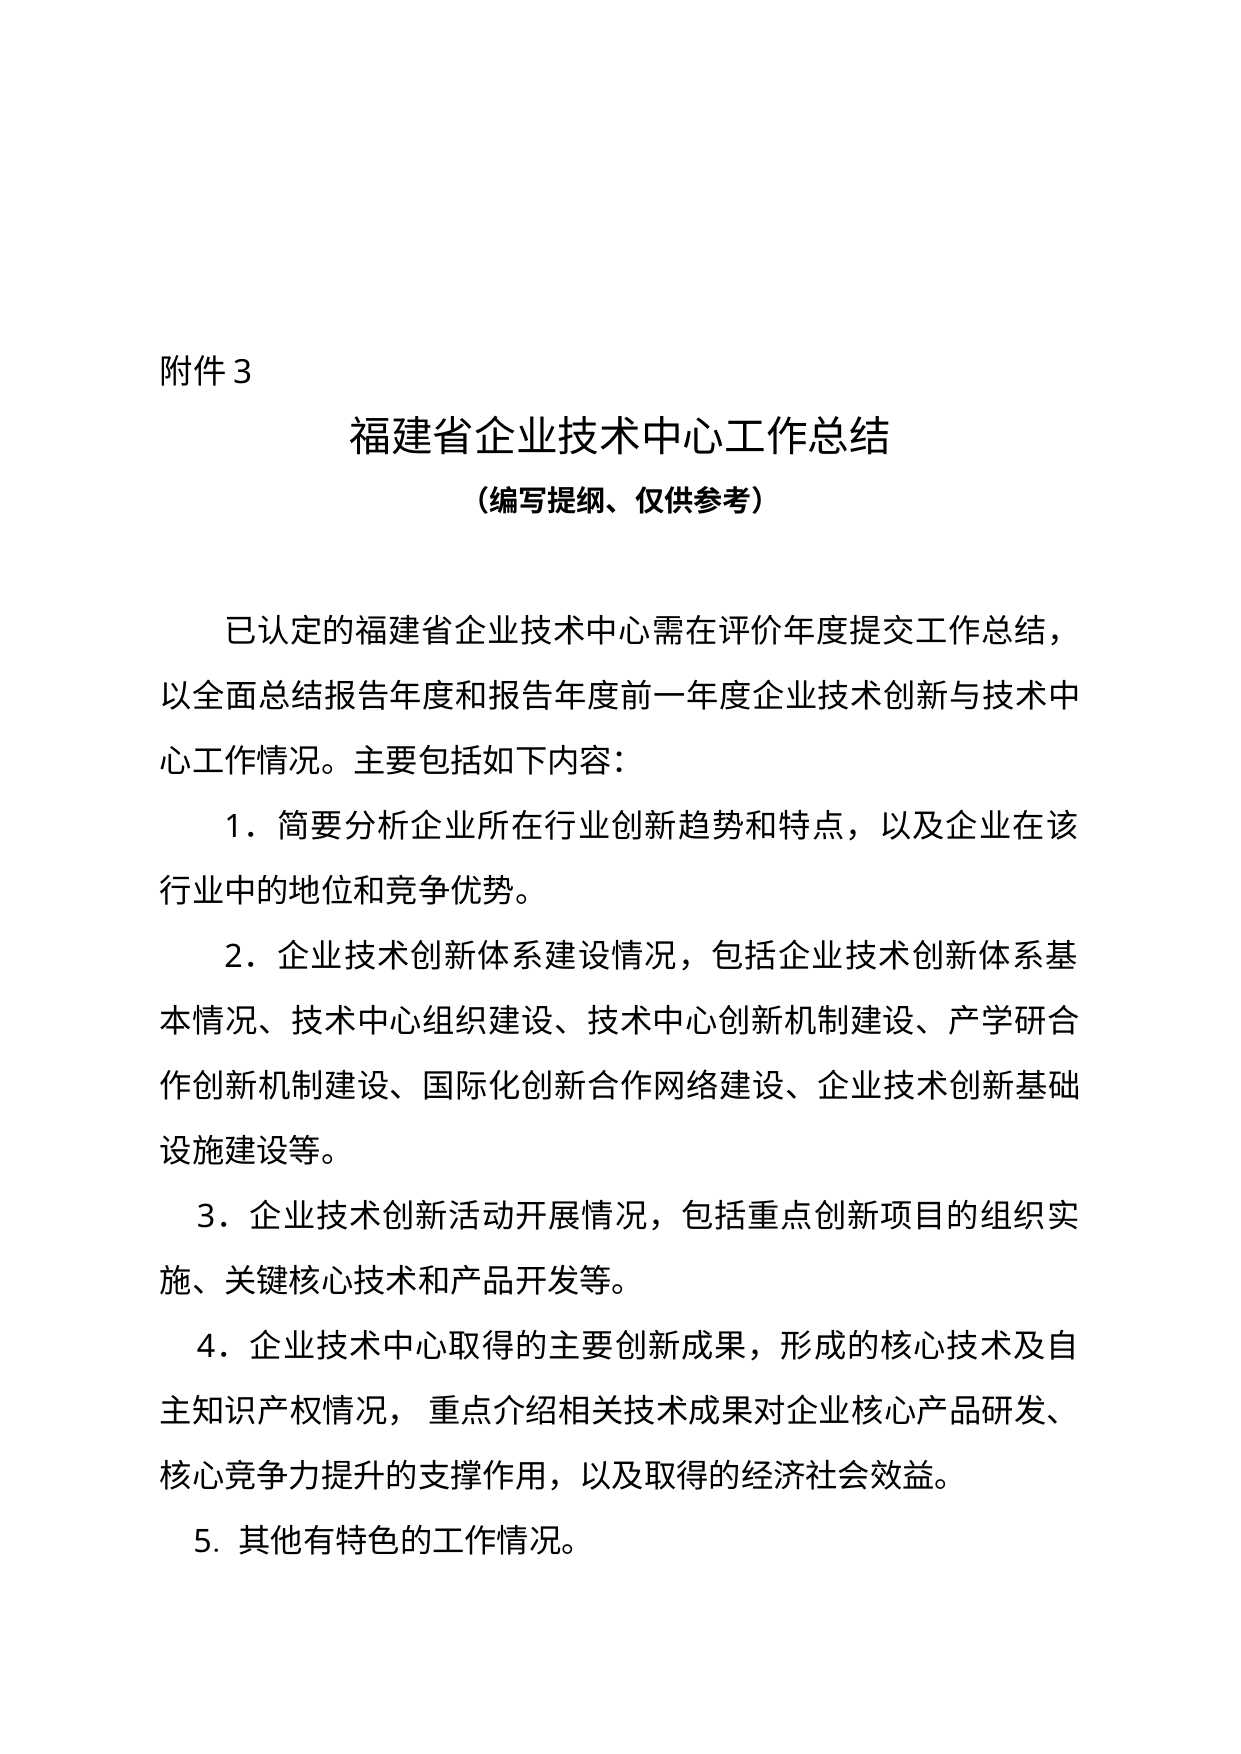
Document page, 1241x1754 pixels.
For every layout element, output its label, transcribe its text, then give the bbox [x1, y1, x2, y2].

text 福建省企业技术中心工作总结 [159, 401, 1081, 466]
text 2．企业技术创新体系建设情况，包括企业技术创新体系基本情况、技术中心组织建设、技术中心创新机制建设、产学研合作创新机制建设、国际化创新合作网络建设、企业技术创新基础设施建设等。 [159, 921, 1081, 1181]
text 附件3 [159, 336, 1081, 401]
text 已认定的福建省企业技术中心需在评价年度提交工作总结，以全面总结报告年度和报告年度前一年度企业技术创新与技术中心工作情况。主要包括如下内容： [159, 596, 1081, 791]
text （编写提纲、仅供参考） [159, 466, 1081, 531]
text 1．简要分析企业所在行业创新趋势和特点，以及企业在该行业中的地位和竞争优势。 [159, 791, 1081, 921]
text 5． 其他有特色的工作情况。 [159, 1506, 1081, 1571]
text 3．企业技术创新活动开展情况，包括重点创新项目的组织实施、关键核心技术和产品开发等。 [159, 1181, 1081, 1311]
text 4．企业技术中心取得的主要创新成果，形成的核心技术及自主知识产权情况， 重点介绍相关技术成果对企业核心产品研发、 核心竞争力提升的支撑作用，以及取得的经济社会效益。 [159, 1311, 1081, 1506]
